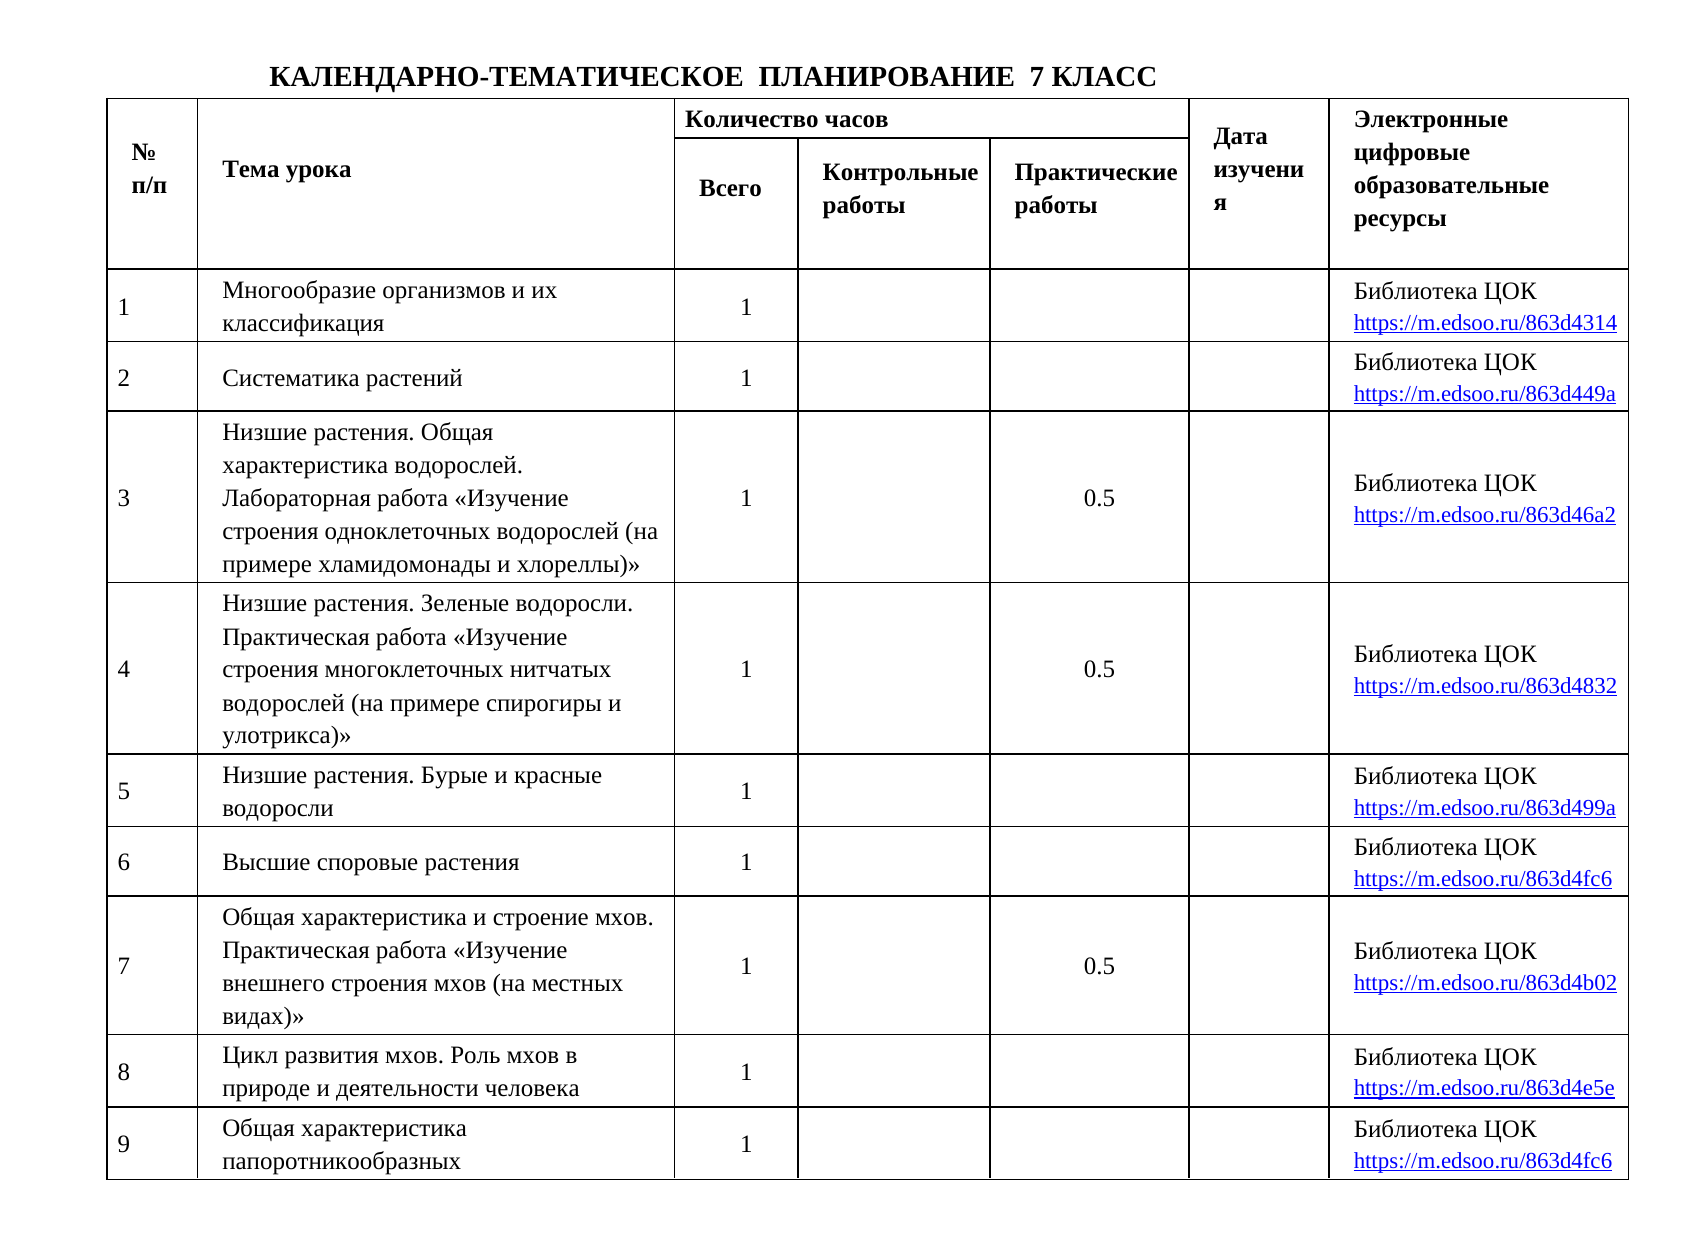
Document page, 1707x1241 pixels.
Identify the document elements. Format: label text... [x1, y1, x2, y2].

table_cell 0.5 [991, 412, 1188, 582]
table_cell 1 [675, 583, 797, 753]
table_cell Общая характеристика и строение мхов. Практическая работа «Изучение внешнего строения мхов (на местных видах)» [198, 897, 674, 1034]
table_cell [1190, 1108, 1328, 1178]
table_cell Библиотека ЦОК https://m.edsoo.ru/863d4fc6 [1330, 827, 1628, 895]
table_cell 5 [108, 755, 197, 826]
table_cell 6 [108, 827, 197, 895]
table_cell [799, 412, 989, 582]
table_cell Низшие растения. Зеленые водоросли. Практическая работа «Изучение строения многоклеточных нитчатых водорослей (на примере спирогиры и улотрикса)» [198, 583, 674, 753]
table_cell [799, 897, 989, 1034]
table_cell [1190, 583, 1328, 753]
table_cell [991, 342, 1188, 410]
table_header Дата изучения [1190, 99, 1328, 268]
table_cell 1 [675, 755, 797, 826]
table_cell 8 [108, 1035, 197, 1106]
table_cell [799, 1035, 989, 1106]
table_header № п/п [108, 99, 197, 268]
table_cell Общая характеристика папоротникообразных [198, 1108, 674, 1178]
table_cell 1 [675, 827, 797, 895]
table_header Количество часов [675, 99, 1188, 137]
table_cell [1190, 342, 1328, 410]
table_cell [991, 1108, 1188, 1178]
table_cell 0.5 [991, 897, 1188, 1034]
table_cell [1190, 1035, 1328, 1106]
table_cell Многообразие организмов и их классификация [198, 270, 674, 341]
table_cell Библиотека ЦОК https://m.edsoo.ru/863d46a2 [1330, 412, 1628, 582]
table_cell Низшие растения. Общая характеристика водорослей. Лабораторная работа «Изучение строения одноклеточных водорослей (на примере хламидомонады и хлореллы)» [198, 412, 674, 582]
table_cell Систематика растений [198, 342, 674, 410]
table_cell 2 [108, 342, 197, 410]
table_cell [799, 827, 989, 895]
table_cell 1 [675, 342, 797, 410]
table_cell [799, 342, 989, 410]
table_cell [991, 270, 1188, 341]
table_cell [799, 1108, 989, 1178]
table_cell 1 [108, 270, 197, 341]
table_cell 1 [675, 897, 797, 1034]
table_cell [991, 1035, 1188, 1106]
table_cell Контрольные работы [799, 139, 989, 268]
table_cell Практические работы [991, 139, 1188, 268]
table_cell Цикл развития мхов. Роль мхов в природе и деятельности человека [198, 1035, 674, 1106]
table_cell 3 [108, 412, 197, 582]
table_cell Всего [675, 139, 797, 268]
table_cell Библиотека ЦОК https://m.edsoo.ru/863d449a [1330, 342, 1628, 410]
table_cell Библиотека ЦОК https://m.edsoo.ru/863d4e5e [1330, 1035, 1628, 1106]
table_cell 1 [675, 412, 797, 582]
table_cell [799, 270, 989, 341]
table_cell 1 [675, 1035, 797, 1106]
table_cell [1190, 755, 1328, 826]
table_cell [991, 755, 1188, 826]
table_cell Библиотека ЦОК https://m.edsoo.ru/863d499a [1330, 755, 1628, 826]
table_cell [1190, 412, 1328, 582]
table_cell Библиотека ЦОК https://m.edsoo.ru/863d4fc6 [1330, 1108, 1628, 1178]
table_cell Библиотека ЦОК https://m.edsoo.ru/863d4314 [1330, 270, 1628, 341]
table_cell [1190, 827, 1328, 895]
table_cell [991, 827, 1188, 895]
table_header Тема урока [198, 99, 674, 268]
table_cell 9 [108, 1108, 197, 1178]
table_cell 1 [675, 270, 797, 341]
table_cell [799, 755, 989, 826]
table_cell 4 [108, 583, 197, 753]
table_cell Библиотека ЦОК https://m.edsoo.ru/863d4832 [1330, 583, 1628, 753]
table_cell Высшие споровые растения [198, 827, 674, 895]
table_header Электронные цифровые образовательные ресурсы [1330, 99, 1628, 268]
table_cell [1190, 897, 1328, 1034]
text КАЛЕНДАРНО-ТЕМАТИЧЕСКОЕ ПЛАНИРОВАНИЕ 7 КЛАСС [131, 59, 1618, 93]
table_cell 0.5 [991, 583, 1188, 753]
table_cell Библиотека ЦОК https://m.edsoo.ru/863d4b02 [1330, 897, 1628, 1034]
table_cell 7 [108, 897, 197, 1034]
table_cell [799, 583, 989, 753]
table_cell [1190, 270, 1328, 341]
table_cell 1 [675, 1108, 797, 1178]
table_cell Низшие растения. Бурые и красные водоросли [198, 755, 674, 826]
